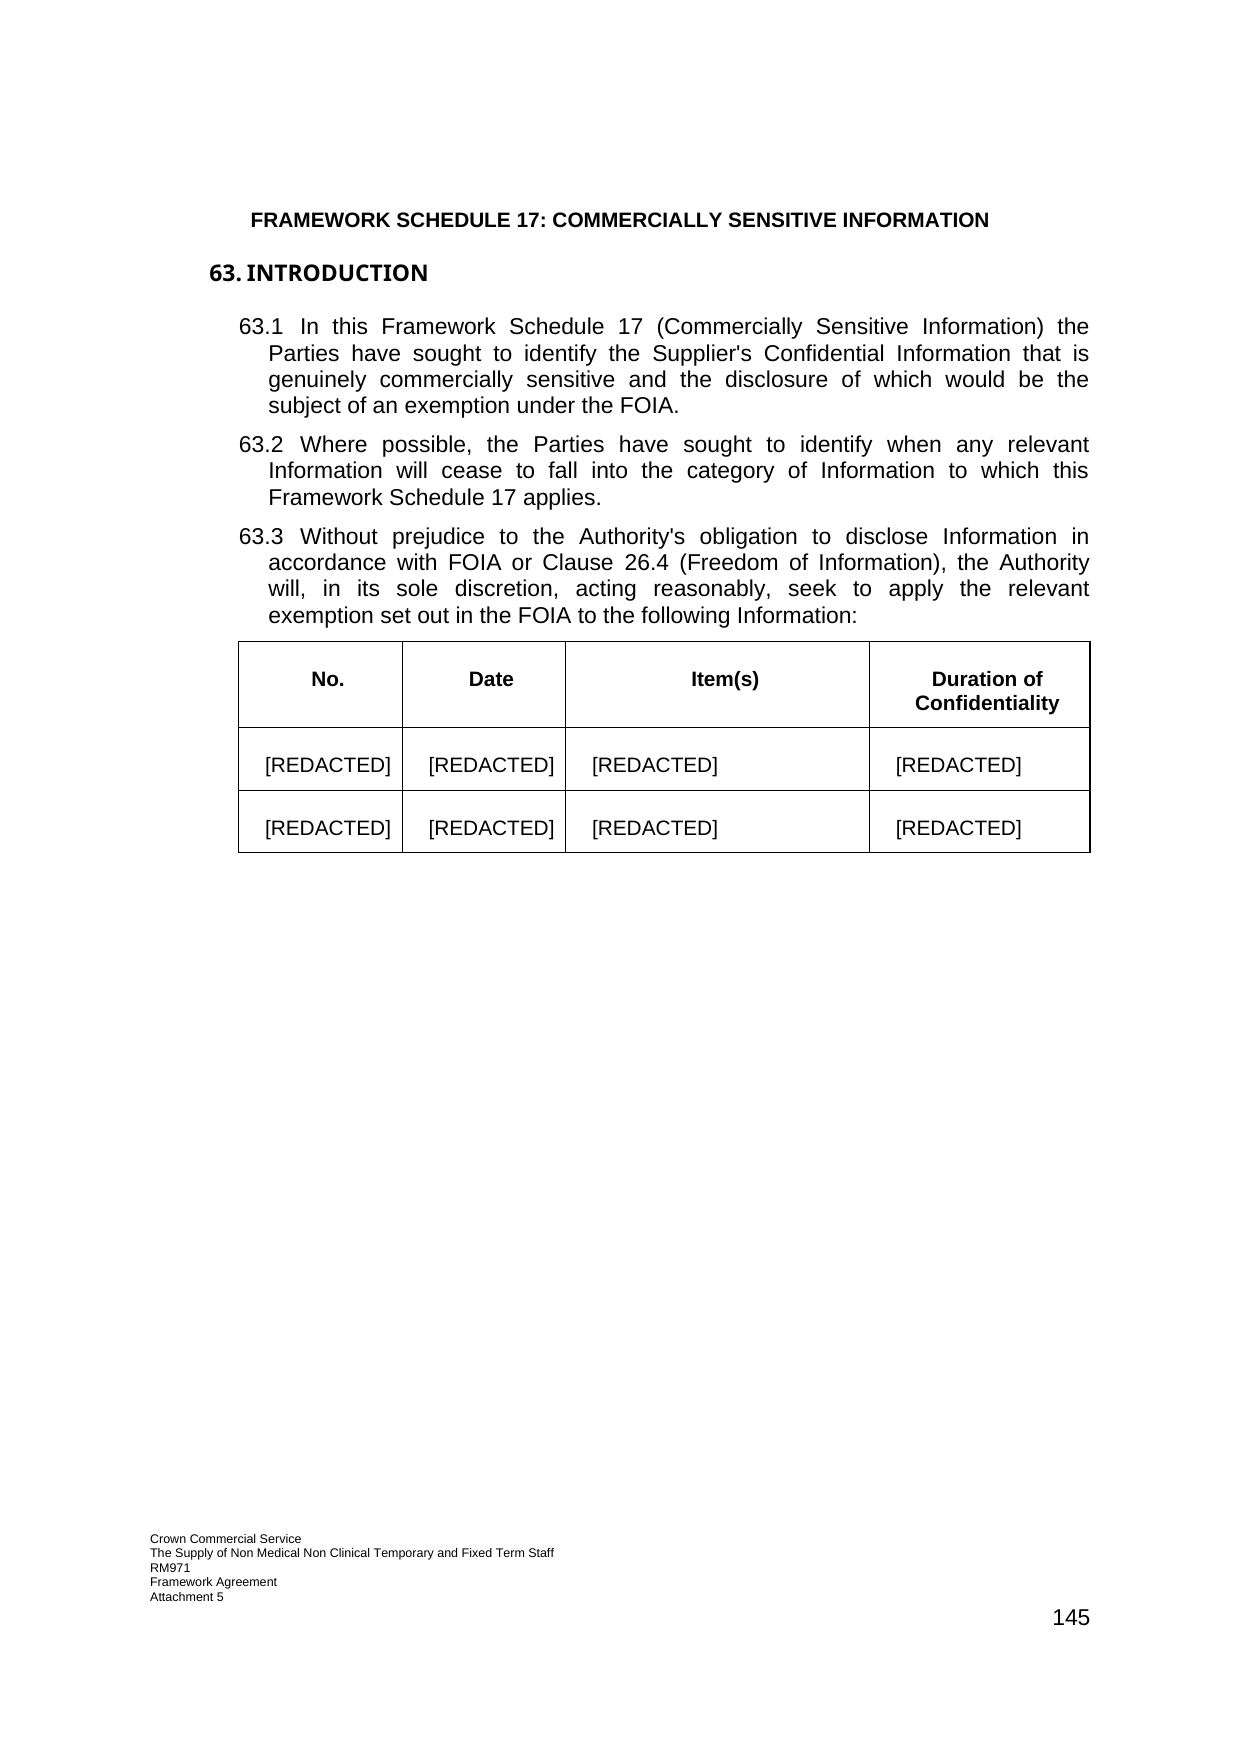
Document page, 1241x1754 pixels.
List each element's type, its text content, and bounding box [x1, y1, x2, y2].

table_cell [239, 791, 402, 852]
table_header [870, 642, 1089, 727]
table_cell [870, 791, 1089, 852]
title FRAMEWORK SCHEDULE 17: COMMERCIALLY SENSITIVE INFORMATION [150, 208, 1090, 232]
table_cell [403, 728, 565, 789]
subtitle INTRODUCTION [209, 257, 1090, 288]
subtitle In this Framework Schedule 17 (Commercially Sensitive Information) the Parties have sought to identify the Supplier's Confidential Information that is genuinely commercially sensitive and the disclosure of which would be the subject of an exemption under the FOIA. [239, 313, 1090, 418]
subtitle Without prejudice to the Authority's obligation to disclose Information in accordance with FOIA or Clause 25.4 (Freedom of Information), the Authority will, in its sole discretion, acting reasonably, seek to apply the relevant exemption set out in the FOIA to the following Information: [239, 523, 1090, 628]
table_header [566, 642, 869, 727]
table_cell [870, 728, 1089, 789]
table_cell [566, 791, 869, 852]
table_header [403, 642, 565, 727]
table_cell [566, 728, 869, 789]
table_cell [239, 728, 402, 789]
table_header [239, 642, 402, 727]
subtitle Where possible, the Parties have sought to identify when any relevant Information will cease to fall into the category of Information to which this Framework Schedule 17 applies. [239, 431, 1090, 510]
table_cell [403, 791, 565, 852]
